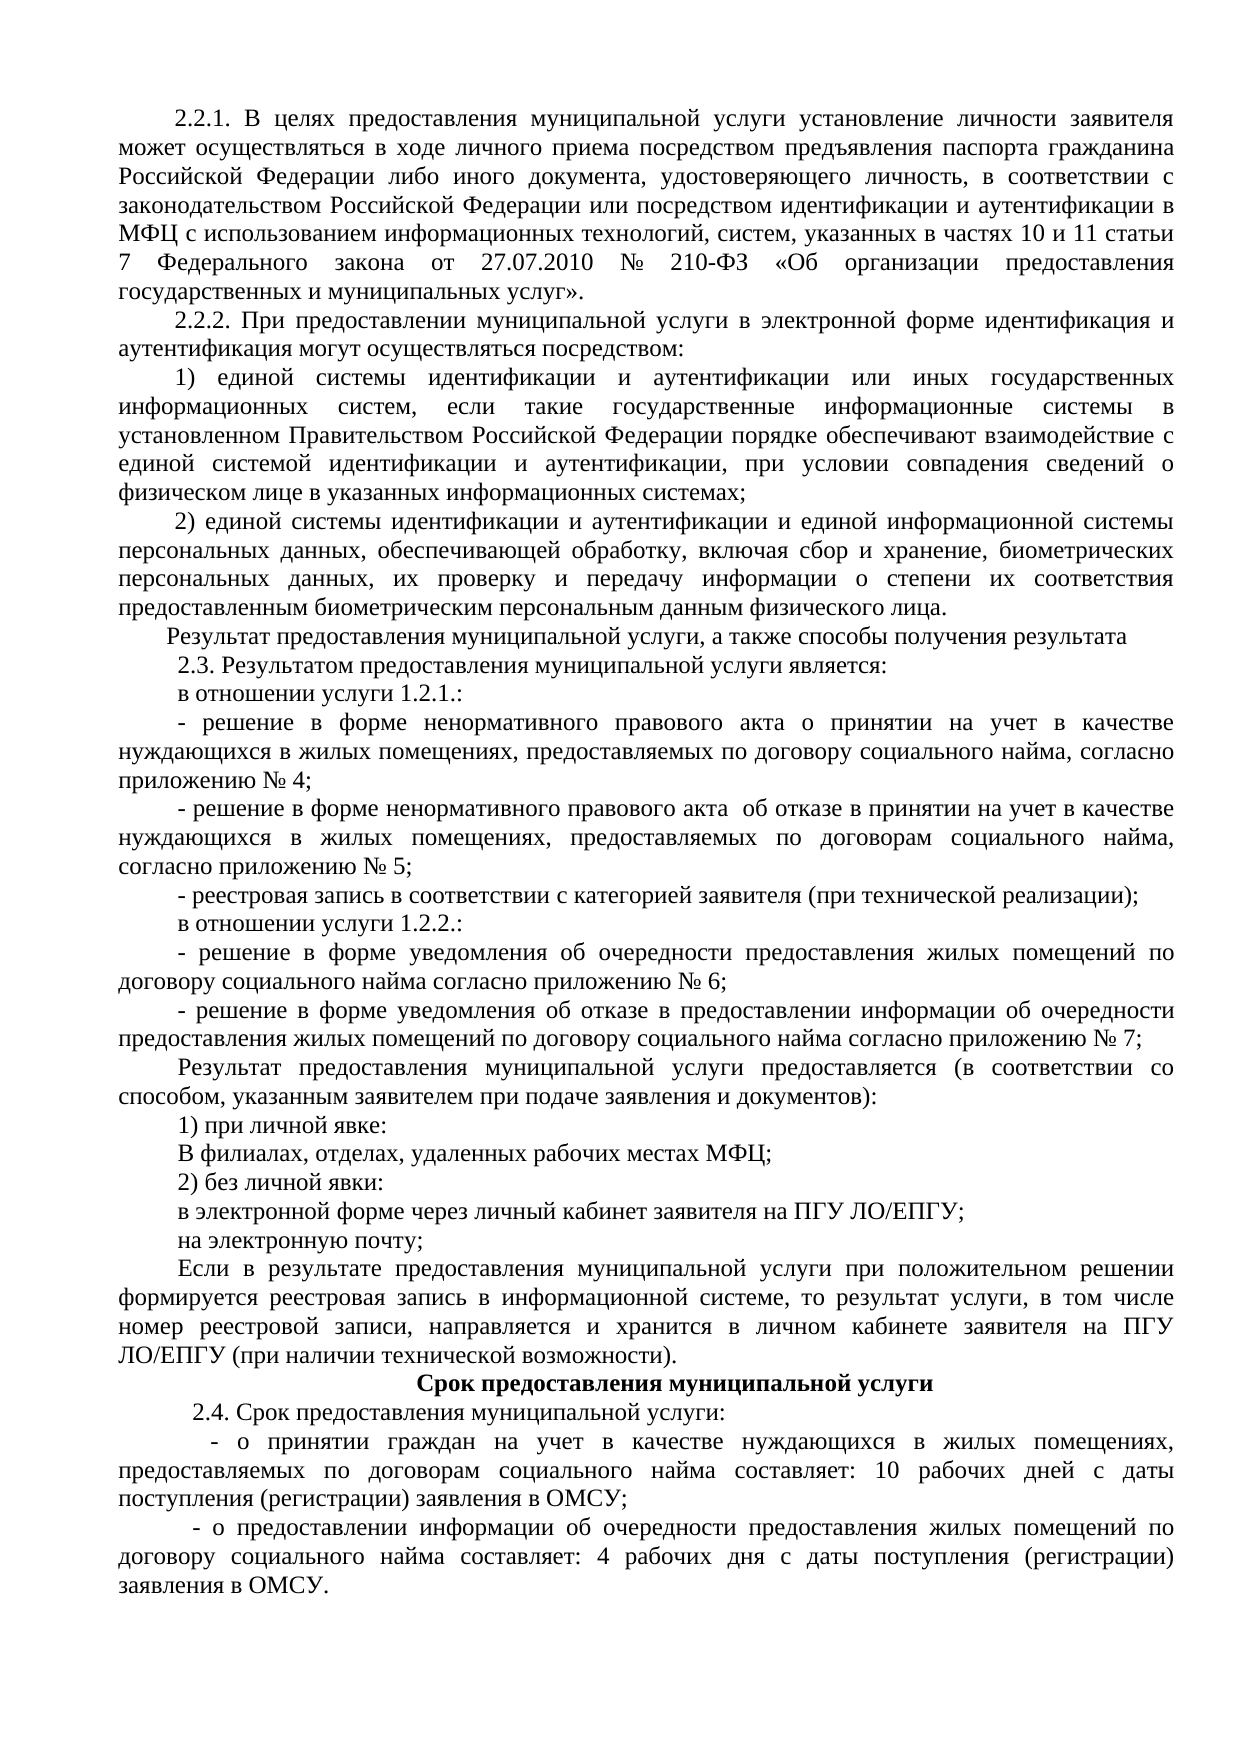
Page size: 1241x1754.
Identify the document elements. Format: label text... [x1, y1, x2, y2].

text Результат предоставления муниципальной услуги предоставляется (в соответствии со способом, указанным заявителем при подаче заявления и документов): [118, 1052, 1175, 1110]
text 2.2.1. В целях предоставления муниципальной услуги установление личности заявителя может осуществляться в ходе личного приема посредством предъявления паспорта гражданина Российской Федерации либо иного документа, удостоверяющего личность, в соответствии с законодательством Российской Федерации или посредством идентификации и аутентификации в МФЦ с использованием информационных технологий, систем, указанных в частях 10 и 11 статьи 7 Федерального закона от 27.07.2010 № 210-ФЗ «Об организации предоставления государственных и муниципальных услуг». [118, 103, 1175, 305]
text на электронную почту; [118, 1225, 1175, 1253]
text - решение в форме ненормативного правового акта о принятии на учет в качестве нуждающихся в жилых помещениях, предоставляемых по договору социального найма, согласно приложению № 4; [118, 707, 1175, 793]
text 2.2.2. При предоставлении муниципальной услуги в электронной форме идентификация и аутентификация могут осуществляться посредством: [118, 305, 1175, 362]
text - решение в форме уведомления об отказе в предоставлении информации об очередности предоставления жилых помещений по договору социального найма согласно приложению № 7; [118, 995, 1175, 1052]
text - реестровая запись в соответствии с категорией заявителя (при технической реализации); [118, 880, 1175, 908]
text - решение в форме ненормативного правового акта об отказе в принятии на учет в качестве нуждающихся в жилых помещениях, предоставляемых по договорам социального найма, согласно приложению № 5; [118, 793, 1175, 880]
text 1) единой системы идентификации и аутентификации или иных государственных информационных систем, если такие государственные информационные системы в установленном Правительством Российской Федерации порядке обеспечивают взаимодействие с единой системой идентификации и аутентификации, при условии совпадения сведений о физическом лице в указанных информационных системах; [118, 362, 1175, 506]
text в отношении услуги 1.2.2.: [118, 908, 1175, 937]
text Если в результате предоставления муниципальной услуги при положительном решении формируется реестровая запись в информационной системе, то результат услуги, в том числе номер реестровой записи, направляется и хранится в личном кабинете заявителя на ПГУ ЛО/ЕПГУ (при наличии технической возможности). [118, 1253, 1175, 1368]
text 2) без личной явки: [118, 1167, 1175, 1196]
text в отношении услуги 1.2.1.: [118, 678, 1175, 707]
text в электронной форме через личный кабинет заявителя на ПГУ ЛО/ЕПГУ; [118, 1196, 1175, 1225]
text Результат предоставления муниципальной услуги, а также способы получения результата [118, 621, 1175, 650]
text 2) единой системы идентификации и аутентификации и единой информационной системы персональных данных, обеспечивающей обработку, включая сбор и хранение, биометрических персональных данных, их проверку и передачу информации о степени их соответствия предоставленным биометрическим персональным данным физического лица. [118, 506, 1175, 621]
text Срок предоставления муниципальной услуги [118, 1368, 1175, 1397]
text - о принятии граждан на учет в качестве нуждающихся в жилых помещениях, предоставляемых по договорам социального найма составляет: 10 рабочих дней с даты поступления (регистрации) заявления в ОМСУ; [118, 1426, 1175, 1512]
text В филиалах, отделах, удаленных рабочих местах МФЦ; [118, 1138, 1175, 1167]
text 2.3. Результатом предоставления муниципальной услуги является: [118, 650, 1175, 678]
text - о предоставлении информации об очередности предоставления жилых помещений по договору социального найма составляет: 4 рабочих дня с даты поступления (регистрации) заявления в ОМСУ. [118, 1512, 1175, 1598]
text 1) при личной явке: [118, 1110, 1175, 1138]
text - решение в форме уведомления об очередности предоставления жилых помещений по договору социального найма согласно приложению № 6; [118, 937, 1175, 995]
text 2.4. Срок предоставления муниципальной услуги: [118, 1397, 1175, 1426]
